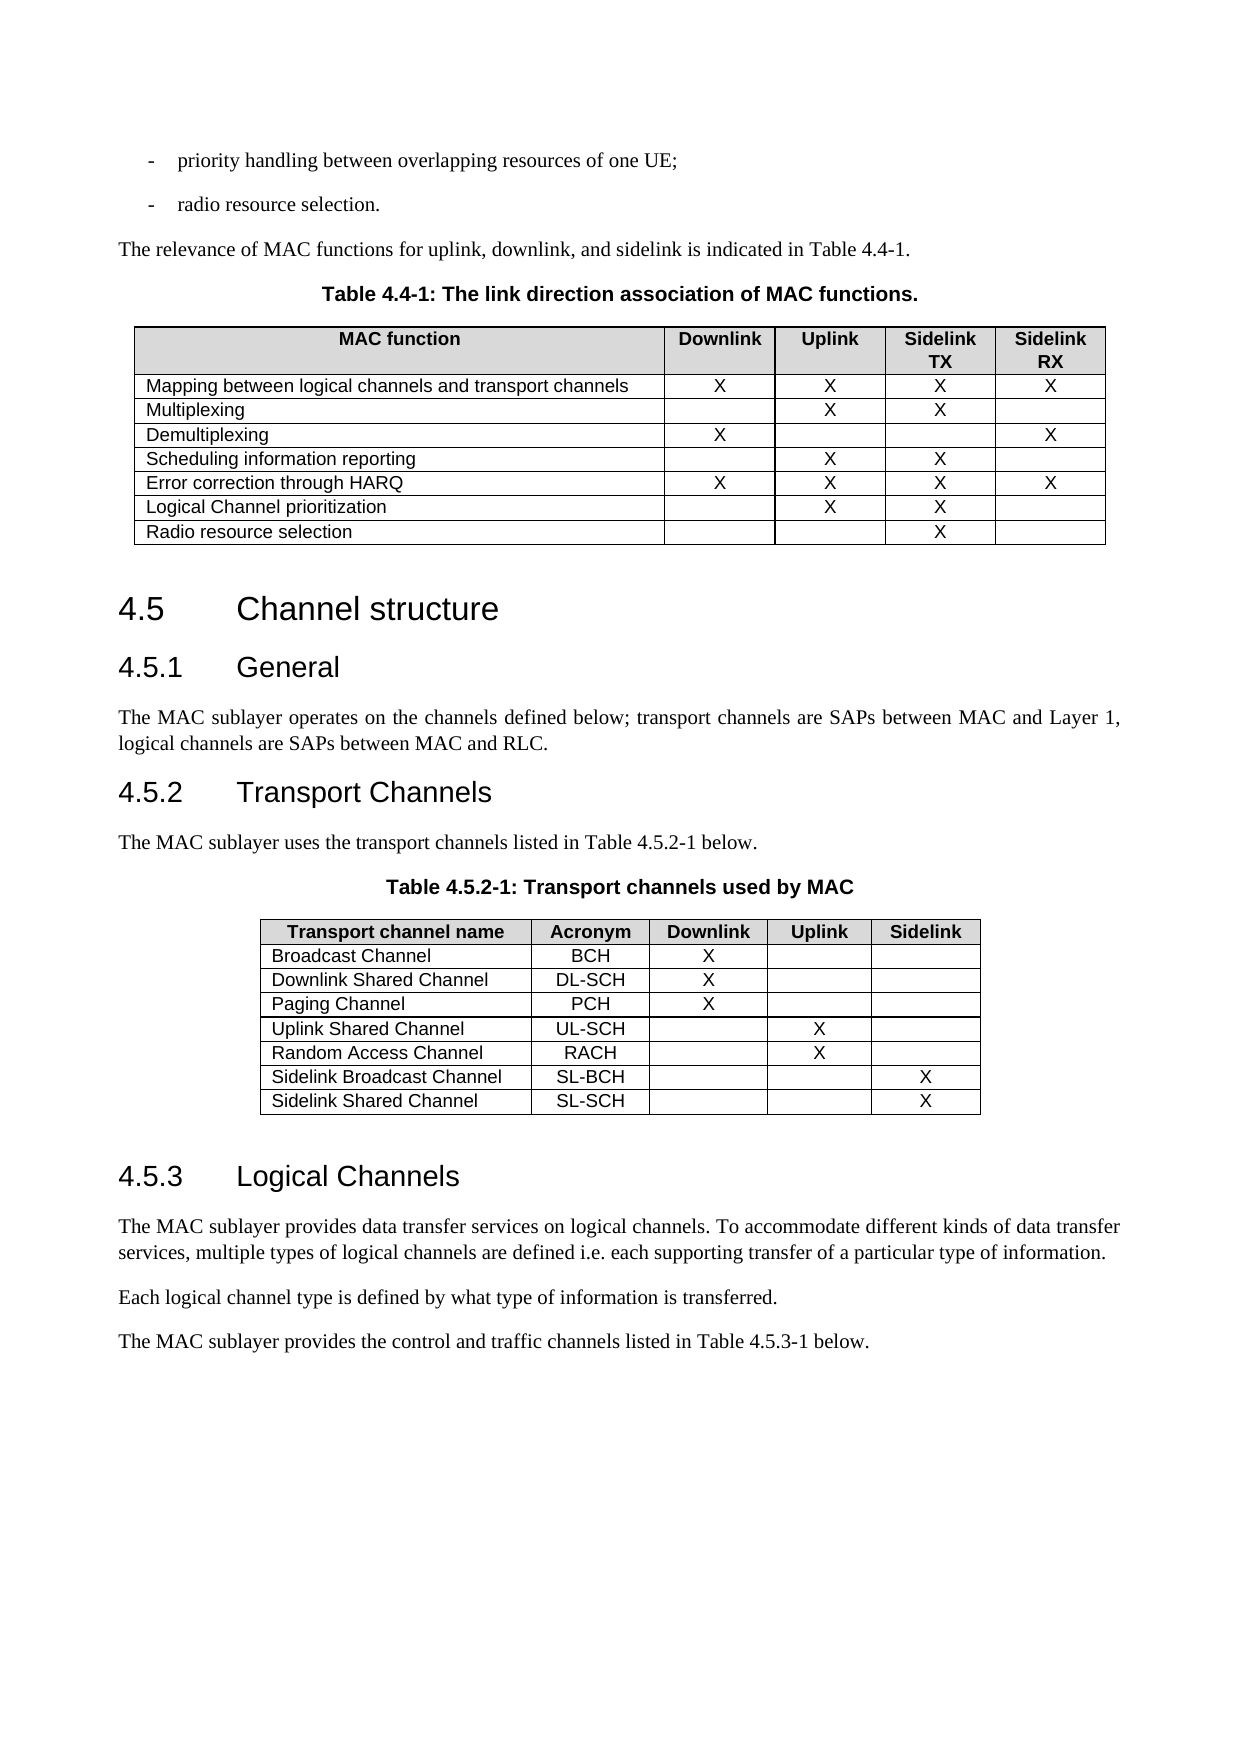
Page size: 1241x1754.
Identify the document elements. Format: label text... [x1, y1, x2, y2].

table_cell [996, 496, 1105, 519]
table_cell SL-BCH [532, 1066, 649, 1089]
table_cell X [996, 472, 1105, 495]
table_cell [768, 993, 871, 1016]
text - priority handling between overlapping resources of one UE; [148, 148, 1122, 172]
table_cell X [650, 969, 767, 992]
table_cell X [996, 375, 1105, 398]
table_cell X [776, 472, 885, 495]
table_header Downlink [665, 328, 774, 374]
table_header Acronym [532, 920, 649, 944]
table_cell [872, 1018, 980, 1041]
subtitle 4.5.1 General [118, 650, 1122, 683]
table_cell Uplink Shared Channel [261, 1018, 531, 1041]
table_cell [996, 399, 1105, 422]
table_cell Paging Channel [261, 993, 531, 1016]
table_cell X [665, 472, 774, 495]
table_cell [776, 521, 885, 544]
table_cell X [886, 375, 995, 398]
table_cell X [886, 448, 995, 471]
table_cell [665, 521, 774, 544]
table_cell Logical Channel prioritization [135, 496, 664, 519]
text The MAC sublayer uses the transport channels listed in Table 4.5.2-1 below. [118, 830, 1122, 854]
table_cell DL-SCH [532, 969, 649, 992]
text Table 4.5.2-1: Transport channels used by MAC [118, 875, 1122, 899]
table_cell RACH [532, 1042, 649, 1065]
table_cell [872, 945, 980, 968]
table_header MAC function [135, 328, 664, 374]
table_cell Sidelink Broadcast Channel [261, 1066, 531, 1089]
table_cell X [776, 375, 885, 398]
table_cell Radio resource selection [135, 521, 664, 544]
table_cell Downlink Shared Channel [261, 969, 531, 992]
table_cell Demultiplexing [135, 424, 664, 447]
table_cell [650, 1066, 767, 1089]
table_cell X [886, 399, 995, 422]
table_header Downlink [650, 920, 767, 944]
table_cell PCH [532, 993, 649, 1016]
table_cell [872, 1042, 980, 1065]
table_cell [665, 399, 774, 422]
text The MAC sublayer operates on the channels defined below; transport channels are SAPs between MAC and Layer 1, logical channels are SAPs between MAC and RLC. [118, 704, 1122, 754]
table_cell Scheduling information reporting [135, 448, 664, 471]
table_cell [996, 448, 1105, 471]
table_cell [886, 424, 995, 447]
text Each logical channel type is defined by what type of information is transferred. [118, 1285, 1122, 1309]
text The MAC sublayer provides the control and traffic channels listed in Table 4.5.3-1 below. [118, 1329, 1122, 1353]
table_cell [650, 1090, 767, 1113]
table_cell X [776, 496, 885, 519]
table_cell [872, 993, 980, 1016]
table_cell [768, 945, 871, 968]
table_header Sidelink [872, 920, 980, 944]
table_cell X [665, 424, 774, 447]
table_cell X [872, 1090, 980, 1113]
table_header Uplink [768, 920, 871, 944]
table_cell X [650, 993, 767, 1016]
table_cell Multiplexing [135, 399, 664, 422]
subtitle 4.5 Channel structure [118, 589, 1122, 628]
text - radio resource selection. [148, 192, 1122, 216]
table_cell X [886, 496, 995, 519]
table_cell Random Access Channel [261, 1042, 531, 1065]
table_header Uplink [776, 328, 885, 374]
table_cell [665, 496, 774, 519]
text Table 4.4-1: The link direction association of MAC functions. [118, 282, 1122, 306]
table_cell [768, 1090, 871, 1113]
table_header Sidelink RX [996, 328, 1105, 374]
table_cell X [650, 945, 767, 968]
table_cell [650, 1042, 767, 1065]
table_cell SL-SCH [532, 1090, 649, 1113]
table_cell [768, 1066, 871, 1089]
text The relevance of MAC functions for uplink, downlink, and sidelink is indicated in Table 4.4-1. [118, 237, 1122, 261]
table_cell BCH [532, 945, 649, 968]
table_cell UL-SCH [532, 1018, 649, 1041]
table_cell Error correction through HARQ [135, 472, 664, 495]
subtitle 4.5.2 Transport Channels [118, 775, 1122, 809]
table_cell X [996, 424, 1105, 447]
table_cell X [768, 1042, 871, 1065]
table_cell [776, 424, 885, 447]
table_cell [650, 1018, 767, 1041]
table_cell [768, 969, 871, 992]
table_header Sidelink TX [886, 328, 995, 374]
table_cell X [768, 1018, 871, 1041]
table_cell [665, 448, 774, 471]
table_cell Mapping between logical channels and transport channels [135, 375, 664, 398]
table_cell [872, 969, 980, 992]
table_cell X [872, 1066, 980, 1089]
table_cell Broadcast Channel [261, 945, 531, 968]
table_cell X [886, 521, 995, 544]
table_cell X [665, 375, 774, 398]
table_cell [996, 521, 1105, 544]
subtitle 4.5.3 Logical Channels [118, 1159, 1122, 1193]
table_cell X [886, 472, 995, 495]
table_cell X [776, 399, 885, 422]
table_cell X [776, 448, 885, 471]
table_header Transport channel name [261, 920, 531, 944]
table_cell Sidelink Shared Channel [261, 1090, 531, 1113]
text The MAC sublayer provides data transfer services on logical channels. To accommodate different kinds of data transfer services, multiple types of logical channels are defined i.e. each supporting transfer of a particular type of information. [118, 1214, 1122, 1264]
